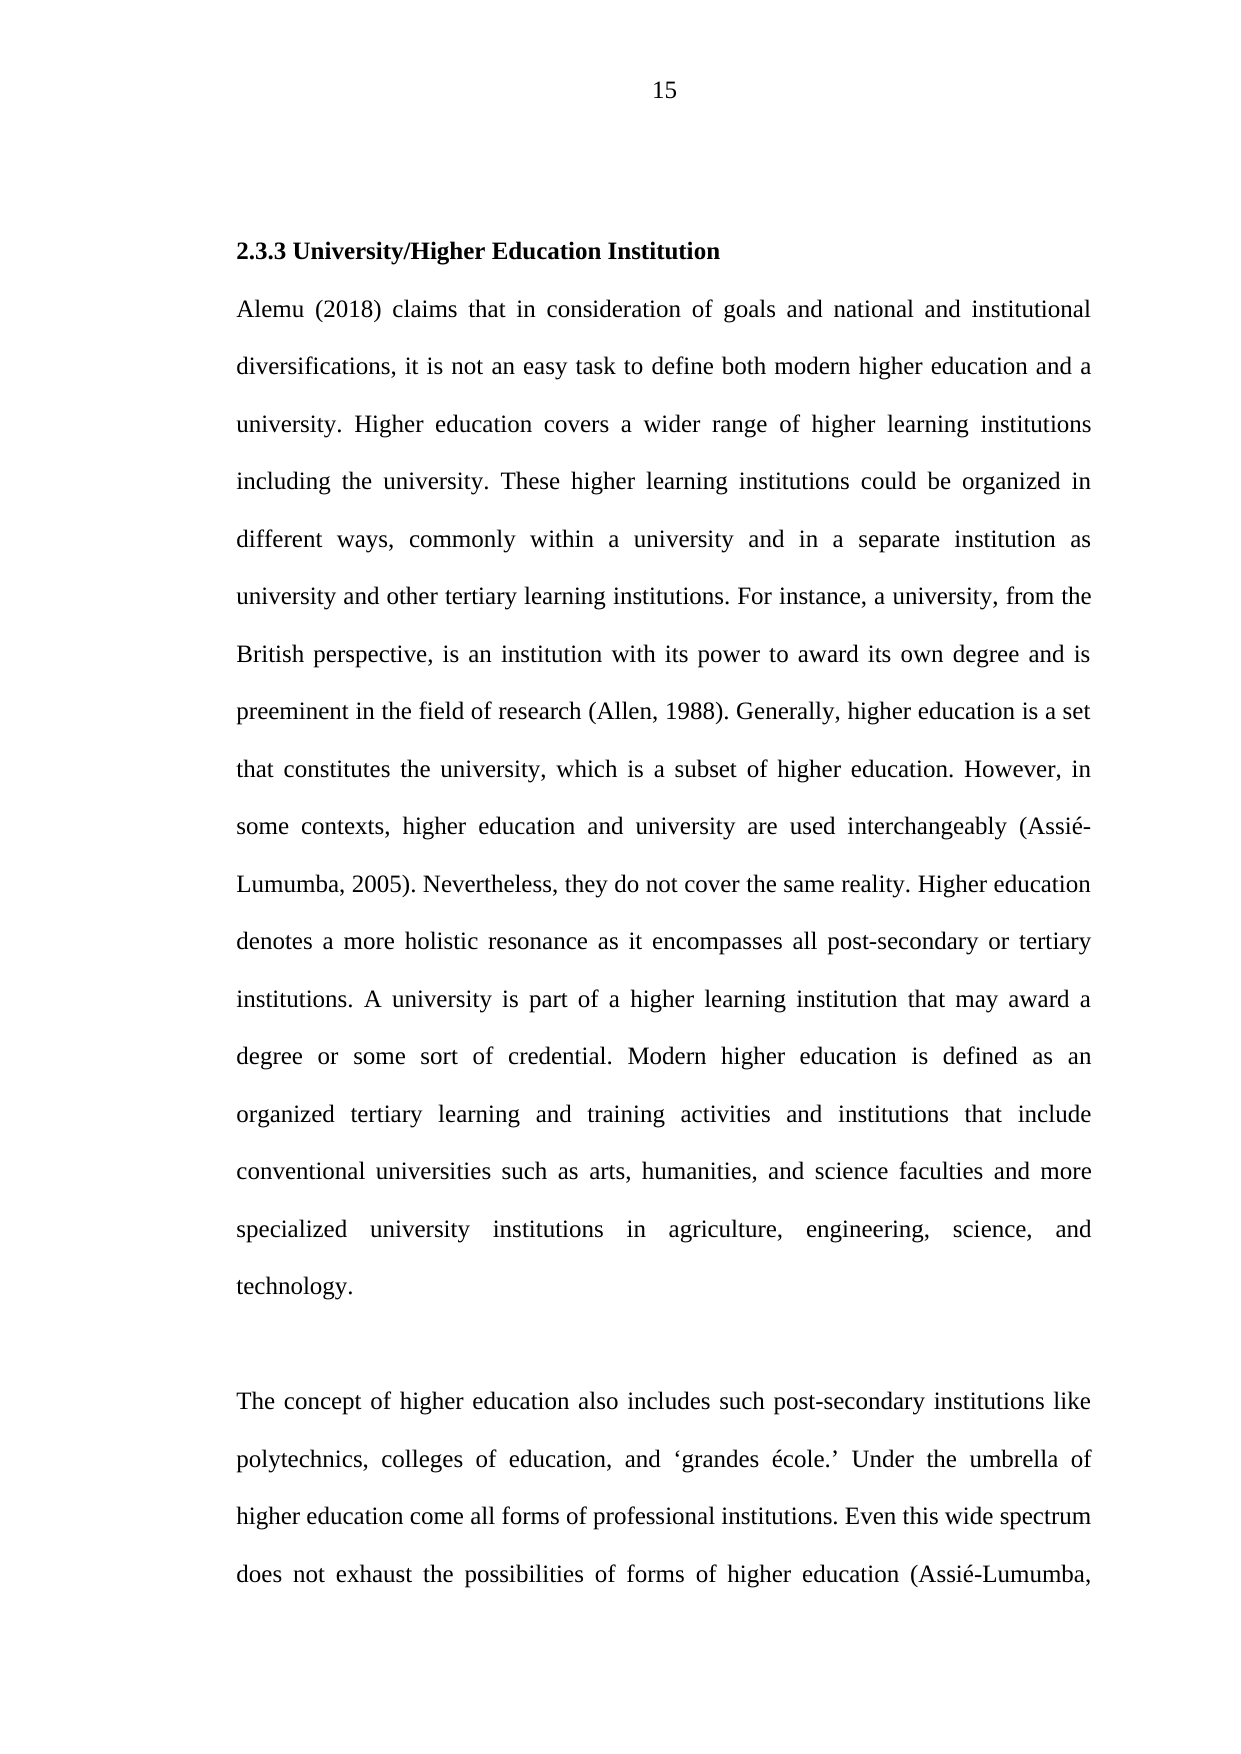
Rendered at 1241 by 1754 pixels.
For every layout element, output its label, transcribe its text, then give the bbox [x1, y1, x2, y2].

text Alemu (2018) claims that in consideration of goals and national and institutional diversifications, it is not an easy task to define both modern higher education and a university. Higher education covers a wider range of higher learning institutions including the university. These higher learning institutions could be organized in different ways, commonly within a university and in a separate institution as university and other tertiary learning institutions. For instance, a university, from the British perspective, is an institution with its power to award its own degree and is preeminent in the field of research (Allen, 1988). Generally, higher education is a set that constitutes the university, which is a subset of higher education. However, in some contexts, higher education and university are used interchangeably (Assié-Lumumba, 2005). Nevertheless, they do not cover the same reality. Higher education denotes a more holistic resonance as it encompasses all post-secondary or tertiary institutions. A university is part of a higher learning institution that may award a degree or some sort of credential. Modern higher education is defined as an organized tertiary learning and training activities and institutions that include conventional universities such as arts, humanities, and science faculties and more specialized university institutions in agriculture, engineering, science, and technology. [236, 294, 1092, 1300]
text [236, 1386, 1092, 1587]
subtitle 2.3.3 University/Higher Education Institution [236, 236, 1092, 265]
